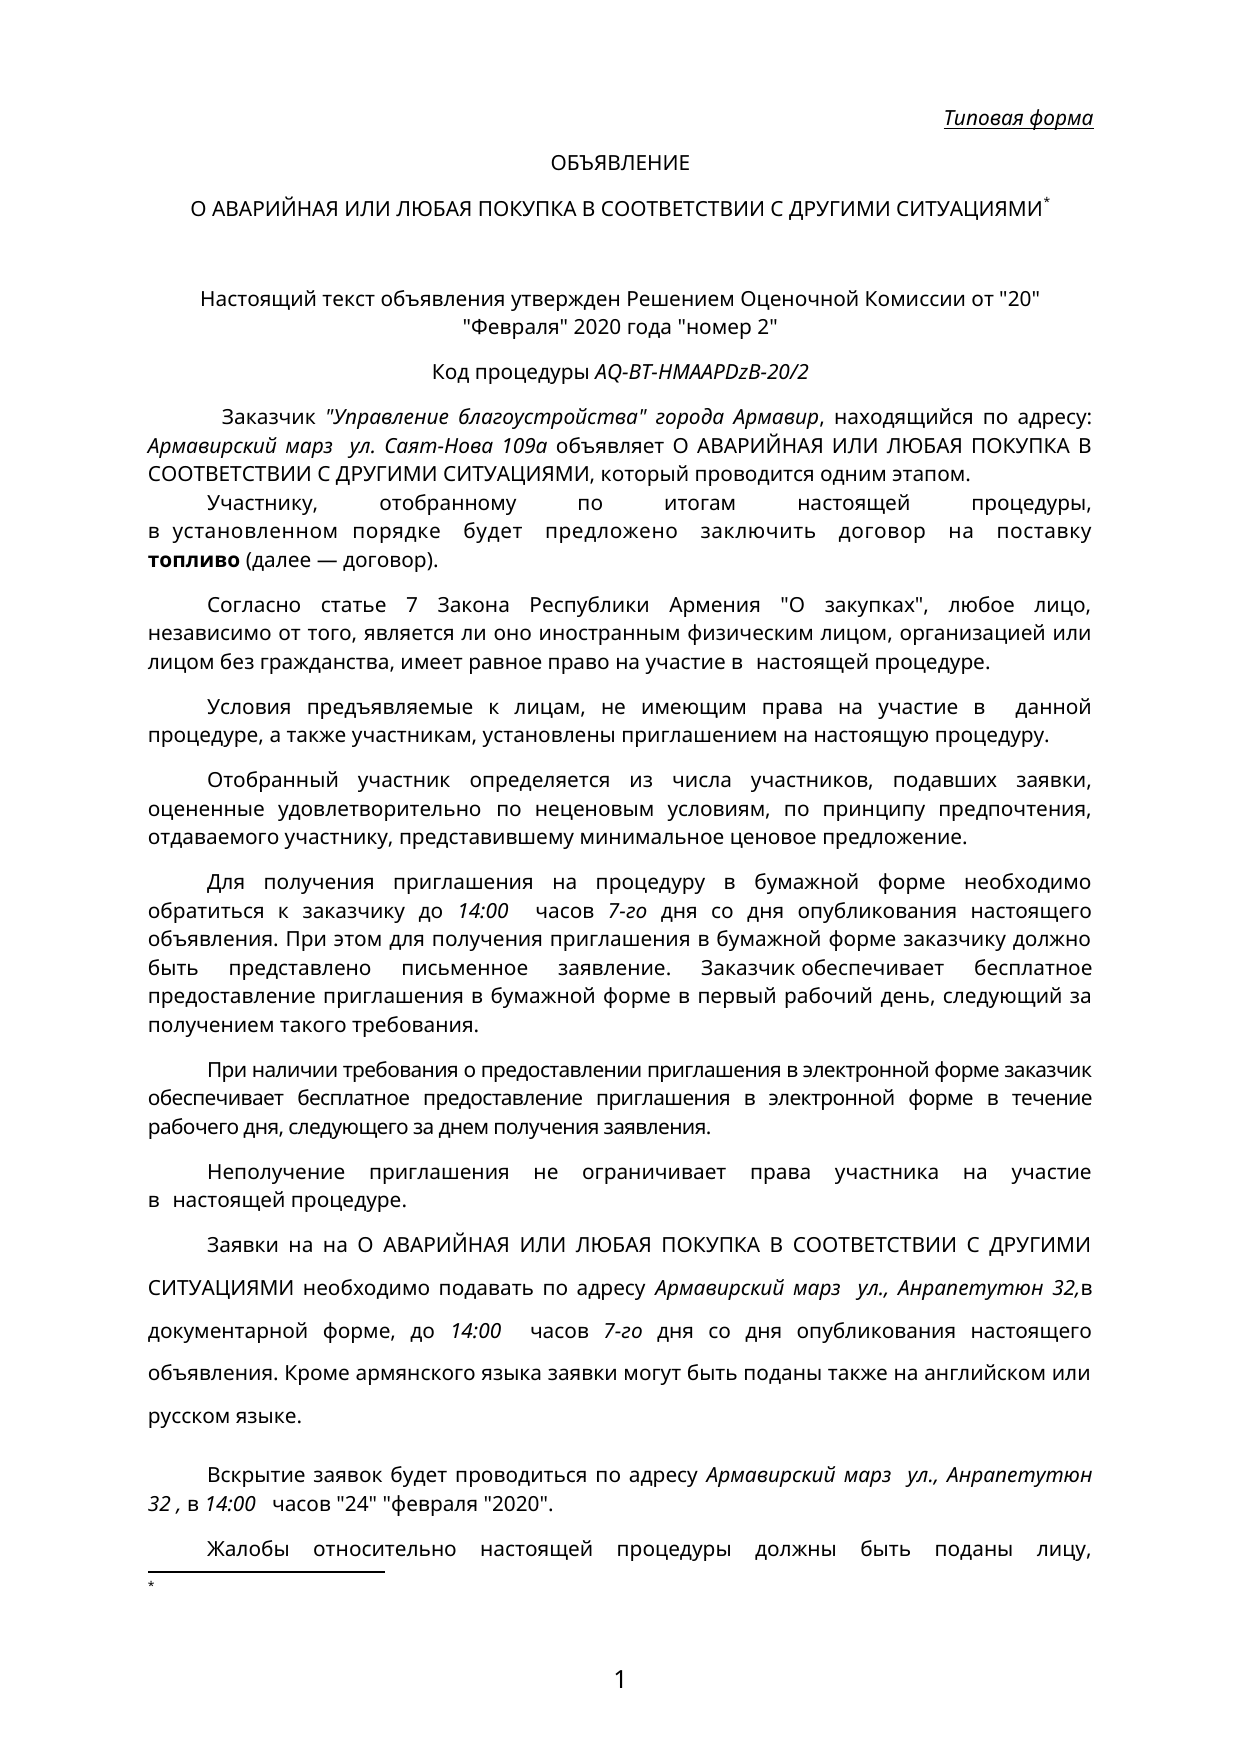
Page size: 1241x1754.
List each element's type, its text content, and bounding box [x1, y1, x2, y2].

text Отобранный участник определяется из числа участников, подавших заявки, оцененные удовлетворительно по неценовым условиям, по принципу предпочтения, отдаваемого участнику, представившему минимальное ценовое предложение. [148, 766, 1092, 851]
text Участнику, отобранному по итогам настоящей процедуры, в установленном порядке будет предложено заключить договор на поставку топливо (далее — договор). [148, 488, 1092, 573]
text При наличии требования о предоставлении приглашения в электронной форме заказчик обеспечивает бесплатное предоставление приглашения в электронной форме в течение рабочего дня, следующего за днем получения заявления. [148, 1055, 1092, 1140]
text Заказчик "Управление благоустройства" города Армавир, находящийся по адресу: Армавирский марз ул. Саят-Нова 109а объявляет О АВАРИЙНАЯ ИЛИ ЛЮБАЯ ПОКУПКА В СООТВЕТСТВИИ С ДРУГИМИ СИТУАЦИЯМИ, который проводится одним этапом. [148, 402, 1092, 488]
text Код процедуры AQ-BT-HMAAPDzB-20/2 [148, 357, 1092, 386]
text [148, 1534, 1092, 1562]
text Неполучение приглашения не ограничивает права участника на участие в настоящей процедуре. [148, 1157, 1092, 1214]
text ОБЪЯВЛЕНИЕ [148, 148, 1092, 177]
text Типовая форма [148, 103, 1093, 132]
text О АВАРИЙНАЯ ИЛИ ЛЮБАЯ ПОКУПКА В СООТВЕТСТВИИ С ДРУГИМИ СИТУАЦИЯМИ* [148, 194, 1092, 222]
text Заявки на на О АВАРИЙНАЯ ИЛИ ЛЮБАЯ ПОКУПКА В СООТВЕТСТВИИ С ДРУГИМИ СИТУАЦИЯМИ необходимо подавать по адресу Армавирский марз ул., Анрапетутюн 32,в документарной форме, до 14:00 часов 7-го дня со дня опубликования настоящего объявления. Кроме армянского языка заявки могут быть поданы также на английском или русском языке. [148, 1231, 1092, 1429]
text Вскрытие заявок будет проводиться по адресу Армавирский марз ул., Анрапетутюн 32 , в 14:00 часов "24" "февраля "2020". [148, 1460, 1092, 1517]
text Условия предъявляемые к лицам, не имеющим права на участие в данной процедуре, а также участникам, установлены приглашением на настоящую процедуру. [148, 692, 1092, 749]
text Согласно статье 7 Закона Республики Армения "О закупках", любое лицо, независимо от того, является ли оно иностранным физическим лицом, организацией или лицом без гражданства, имеет равное право на участие в настоящей процедуре. [148, 590, 1092, 675]
text Настоящий текст объявления утвержден Решением Оценочной Комиссии от "20" "Февраля" 2020 года "номер 2" [148, 284, 1092, 341]
text Для получения приглашения на процедуру в бумажной форме необходимо обратиться к заказчику до 14:00 часов 7-го дня со дня опубликования настоящего объявления. При этом для получения приглашения в бумажной форме заказчику должно быть представлено письменное заявление. Заказчик обеспечивает бесплатное предоставление приглашения в бумажной форме в первый рабочий день, следующий за получением такого требования. [148, 867, 1092, 1038]
